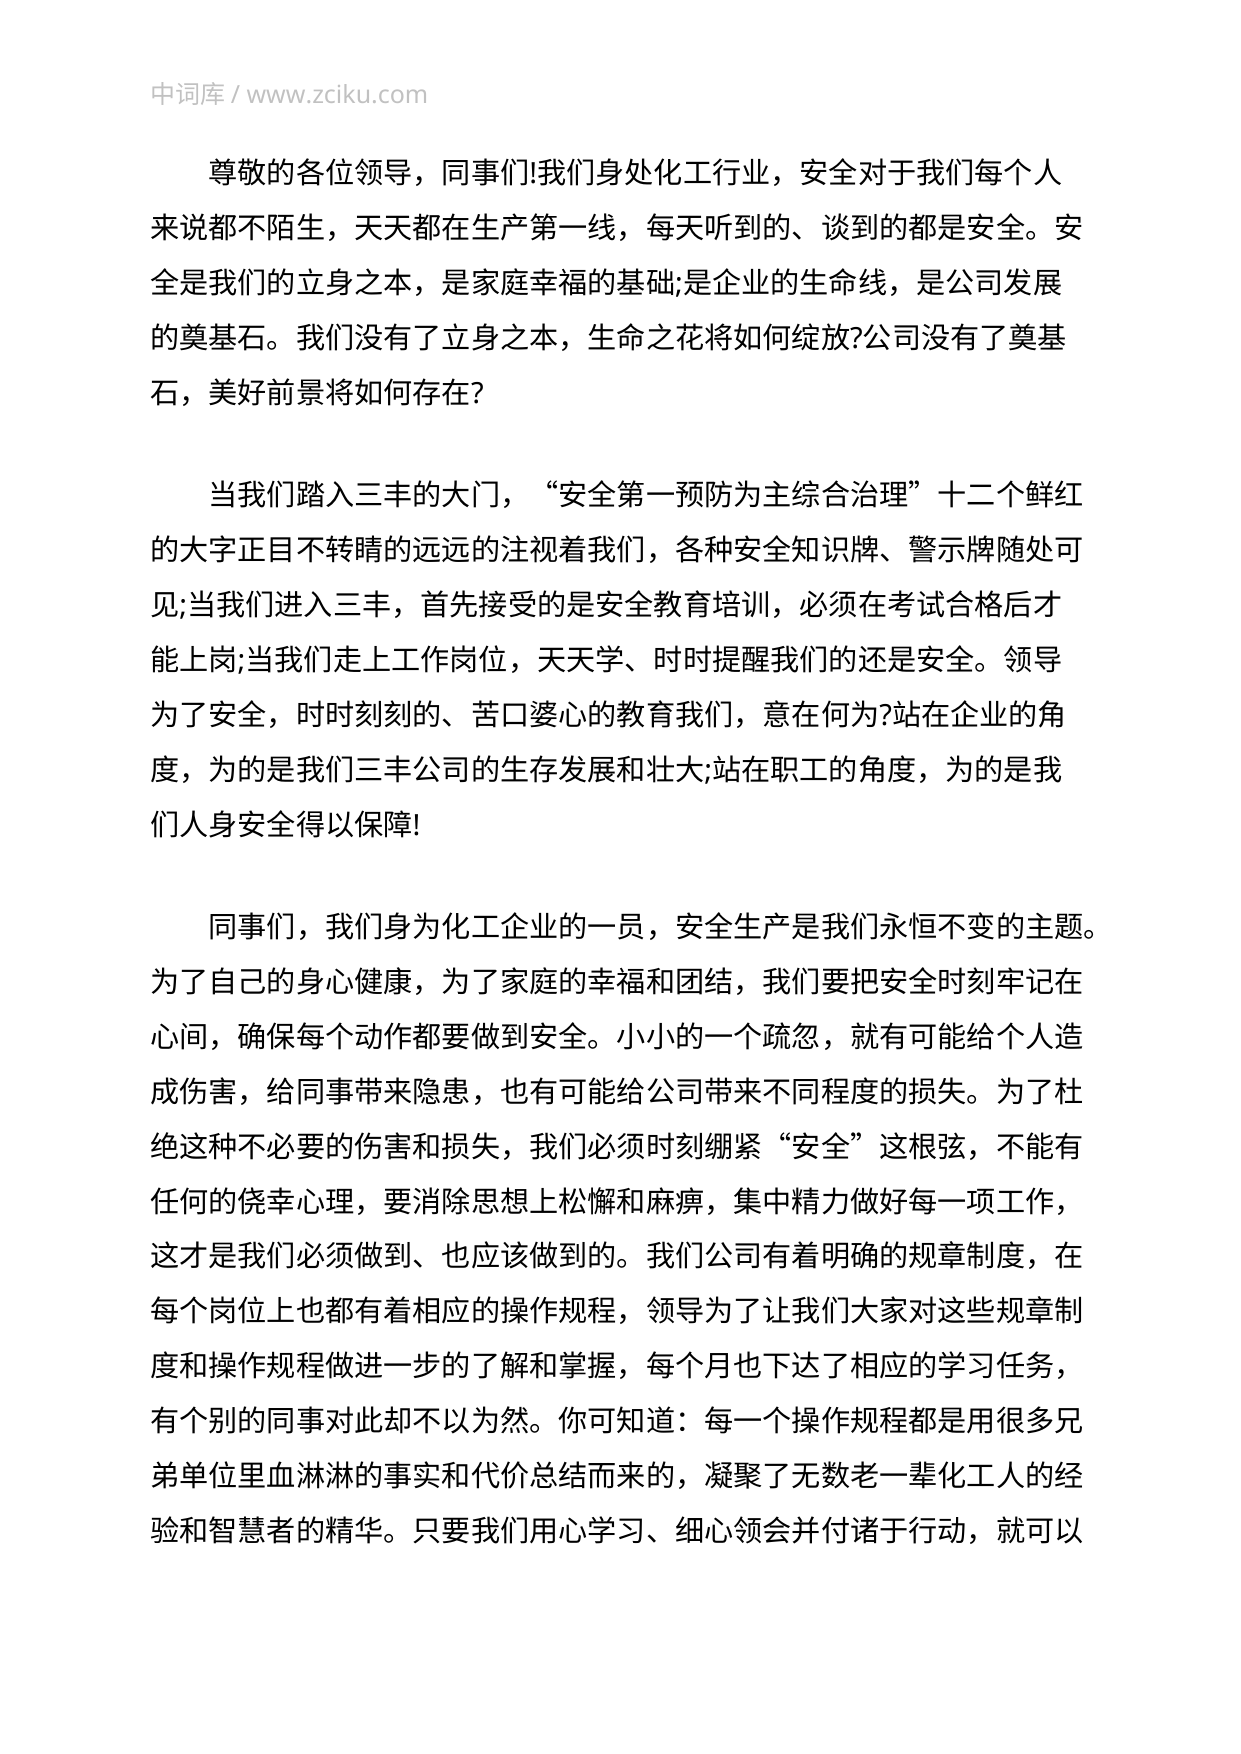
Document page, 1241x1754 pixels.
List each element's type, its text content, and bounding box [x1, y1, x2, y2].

text 当我们踏入三丰的大门，“安全第一预防为主综合治理”十二个鲜红的大字正目不转睛的远远的注视着我们，各种安全知识牌、警示牌随处可见;当我们进入三丰，首先接受的是安全教育培训，必须在考试合格后才能上岗;当我们走上工作岗位，天天学、时时提醒我们的还是安全。领导为了安全，时时刻刻的、苦口婆心的教育我们，意在何为?站在企业的角度，为的是我们三丰公司的生存发展和壮大;站在职工的角度，为的是我们人身安全得以保障! [150, 472, 1090, 844]
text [150, 904, 1090, 1550]
text 尊敬的各位领导，同事们!我们身处化工行业，安全对于我们每个人来说都不陌生，天天都在生产第一线，每天听到的、谈到的都是安全。安全是我们的立身之本，是家庭幸福的基础;是企业的生命线，是公司发展的奠基石。我们没有了立身之本，生命之花将如何绽放?公司没有了奠基石，美好前景将如何存在? [150, 150, 1090, 412]
